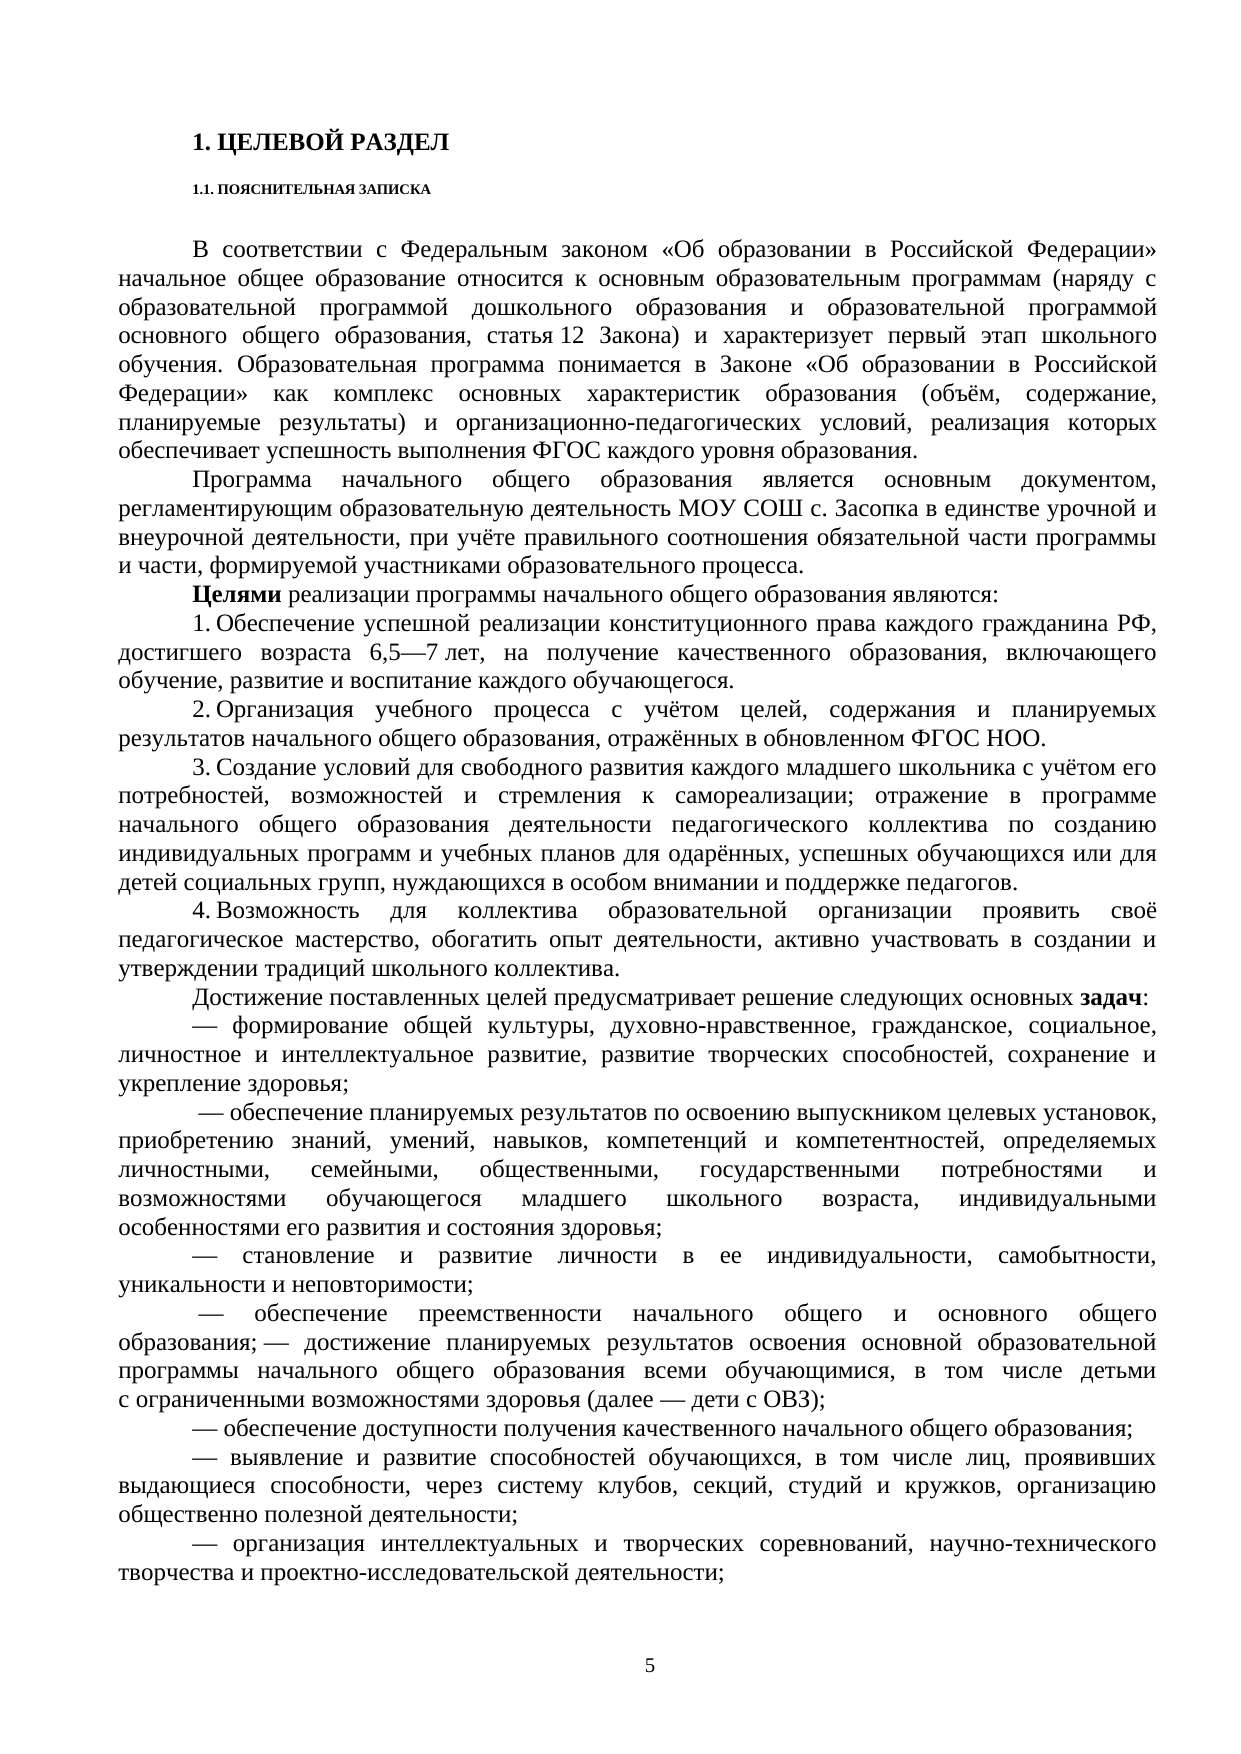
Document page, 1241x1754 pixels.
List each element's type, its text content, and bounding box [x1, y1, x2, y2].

text — обеспечение преемственности начального общего и основного общего образования; — достижение планируемых результатов освоения основной образовательной программы начального общего образования всеми обучающимися, в том числе детьми с ограниченными возможностями здоровья (далее — дети с ОВЗ); [118, 1298, 1157, 1413]
text — организация интеллектуальных и творческих соревнований, научно-технического творчества и проектно-исследовательской деятельности; [118, 1528, 1157, 1586]
text — становление и развитие личности в ее индивидуальности, самобытности, уникальности и неповторимости; [118, 1241, 1157, 1298]
text 1. Обеспечение успешной реализации конституционного права каждого гражданина РФ, достигшего возраста 6,5—7 лет, на получение качественного образования, включающего обучение, развитие и воспитание каждого обучающегося. [118, 608, 1157, 694]
text 1.1. Пояснительная записка [118, 181, 1157, 209]
text — обеспечение доступности получения качественного начального общего образования; [118, 1413, 1157, 1442]
text 4. Возможность для коллектива образовательной организации проявить своё педагогическое мастерство, обогатить опыт деятельности, активно участвовать в создании и утверждении традиций школьного коллектива. [118, 896, 1157, 982]
text — обеспечение планируемых результатов по освоению выпускником целевых установок, приобретению знаний, умений, навыков, компетенций и компетентностей, определяемых личностными, семейными, общественными, государственными потребностями и возможностями обучающегося младшего школьного возраста, индивидуальными особенностями его развития и состояния здоровья; [118, 1097, 1157, 1241]
text 3. Создание условий для свободного развития каждого младшего школьника с учётом его потребностей, возможностей и стремления к самореализации; отражение в программе начального общего образования деятельности педагогического коллектива по созданию индивидуальных программ и учебных планов для одарённых, успешных обучающихся или для детей социальных групп, нуждающихся в особом внимании и поддержке педагогов. [118, 752, 1157, 896]
text 2. Организация учебного процесса с учётом целей, содержания и планируемых результатов начального общего образования, отражённых в обновленном ФГОС НОО. [118, 694, 1157, 752]
text В соответствии с Федеральным законом «Об образовании в Российской Федерации» начальное общее образование относится к основным образовательным программам (наряду с образовательной программой дошкольного образования и образовательной программой основного общего образования, статья 12 Закона) и характеризует первый этап школьного обучения. Образовательная программа понимается в Законе «Об образовании в Российской Федерации» как комплекс основных характеристик образования (объём, содержание, планируемые результаты) и организационно-педагогических условий, реализация которых обеспечивает успешность выполнения ФГОС каждого уровня образования. [118, 234, 1157, 464]
text Достижение поставленных целей предусматривает решение следующих основных задач: [118, 982, 1157, 1011]
text Программа начального общего образования является основным документом, регламентирующим образовательную деятельность МОУ СОШ с. Засопка в единстве урочной и внеурочной деятельности, при учёте правильного соотношения обязательной части программы и части, формируемой участниками образовательного процесса. [118, 464, 1157, 579]
text — формирование общей культуры, духовно-нравственное, гражданское, социальное, личностное и интеллектуальное развитие, развитие творческих способностей, сохранение и укрепление здоровья; [118, 1011, 1157, 1097]
text 1. ЦЕЛЕВОЙ РАЗДЕЛ [118, 127, 1157, 156]
text Целями реализации программы начального общего образования являются: [118, 579, 1157, 608]
text — выявление и развитие способностей обучающихся, в том числе лиц, проявивших выдающиеся способности, через систему клубов, секций, студий и кружков, организацию общественно полезной деятельности; [118, 1442, 1157, 1528]
